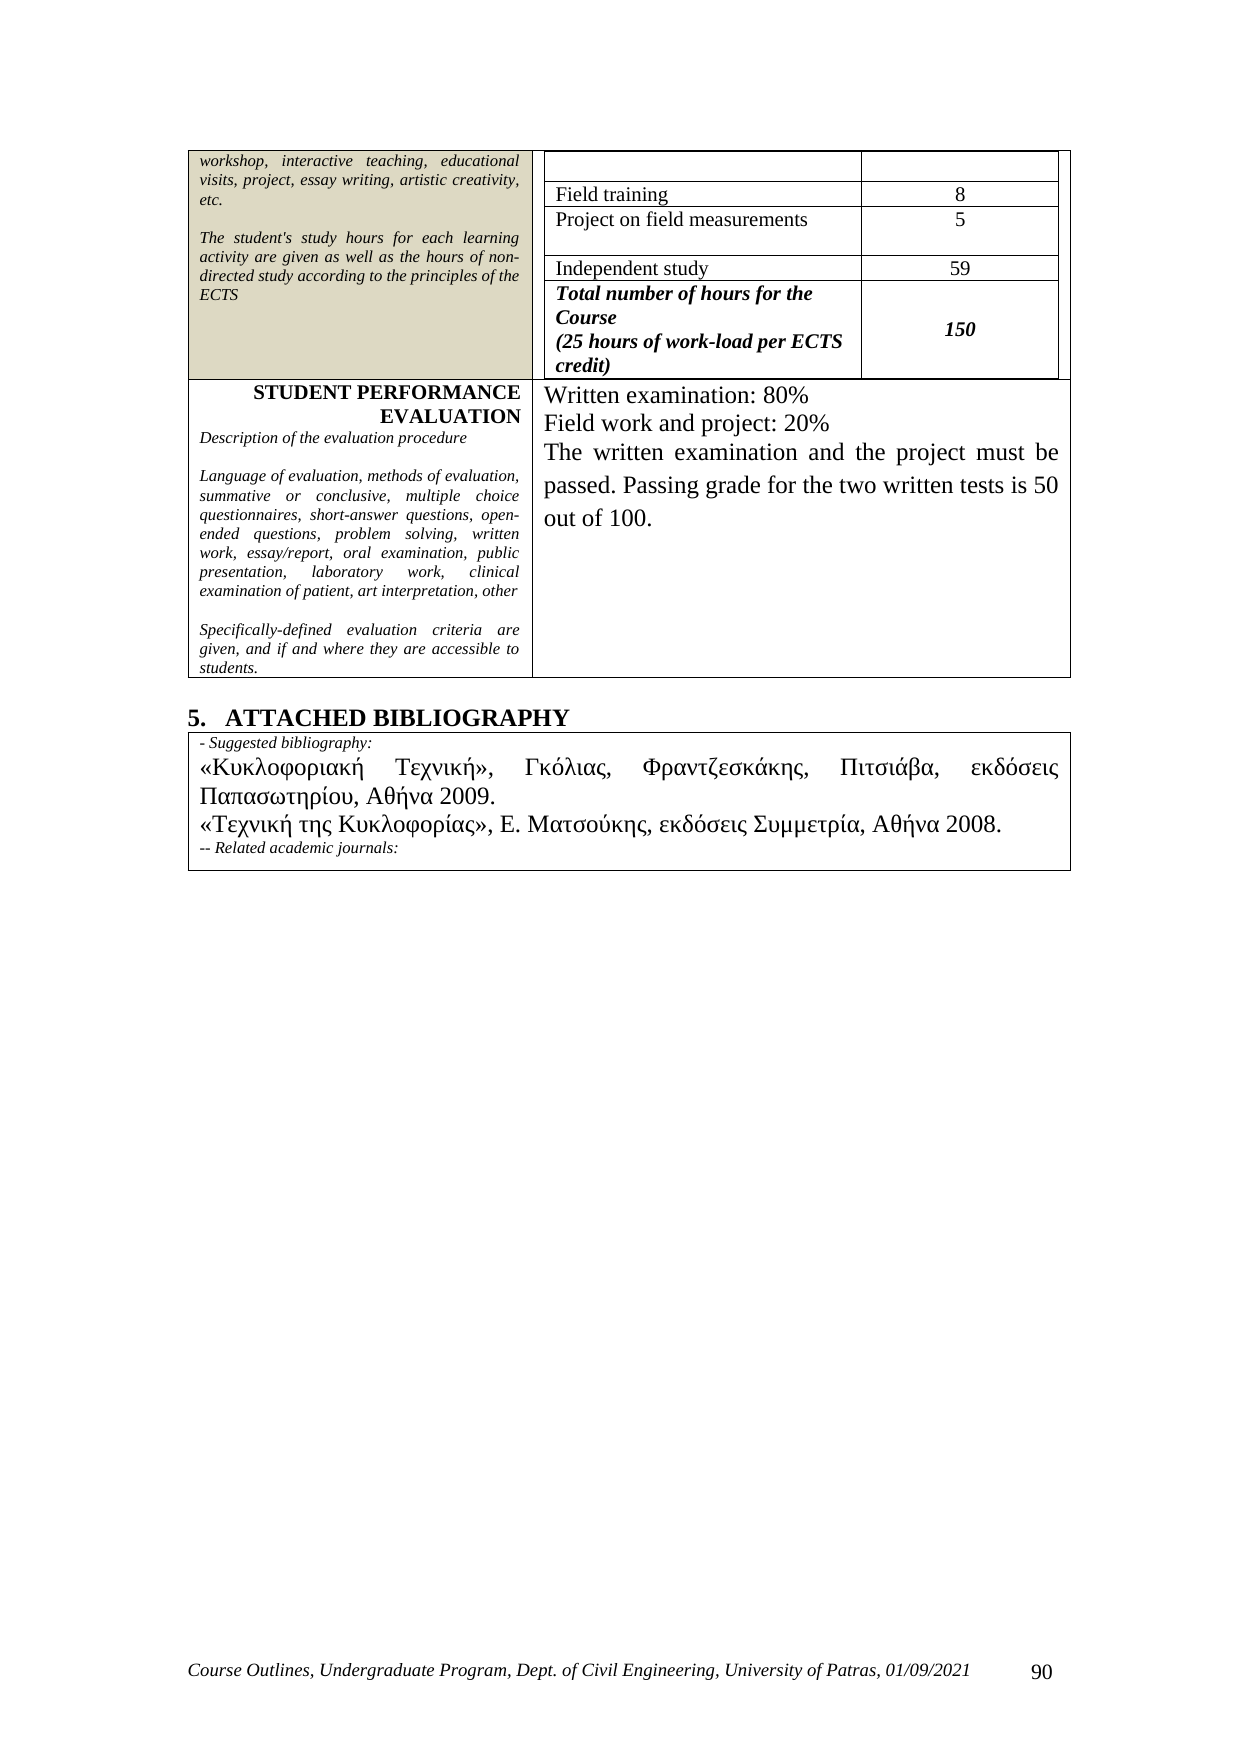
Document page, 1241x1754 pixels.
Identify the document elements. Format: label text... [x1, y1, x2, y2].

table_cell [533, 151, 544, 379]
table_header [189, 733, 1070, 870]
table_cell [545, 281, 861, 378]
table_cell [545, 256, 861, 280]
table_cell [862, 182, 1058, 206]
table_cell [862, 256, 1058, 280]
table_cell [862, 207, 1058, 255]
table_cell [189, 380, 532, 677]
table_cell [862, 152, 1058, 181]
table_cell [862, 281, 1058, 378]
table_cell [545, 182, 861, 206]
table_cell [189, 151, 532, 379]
list ATTACHED BIBLIOGRAPHY [187, 703, 1053, 732]
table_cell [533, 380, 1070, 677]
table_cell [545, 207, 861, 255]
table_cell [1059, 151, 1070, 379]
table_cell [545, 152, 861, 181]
